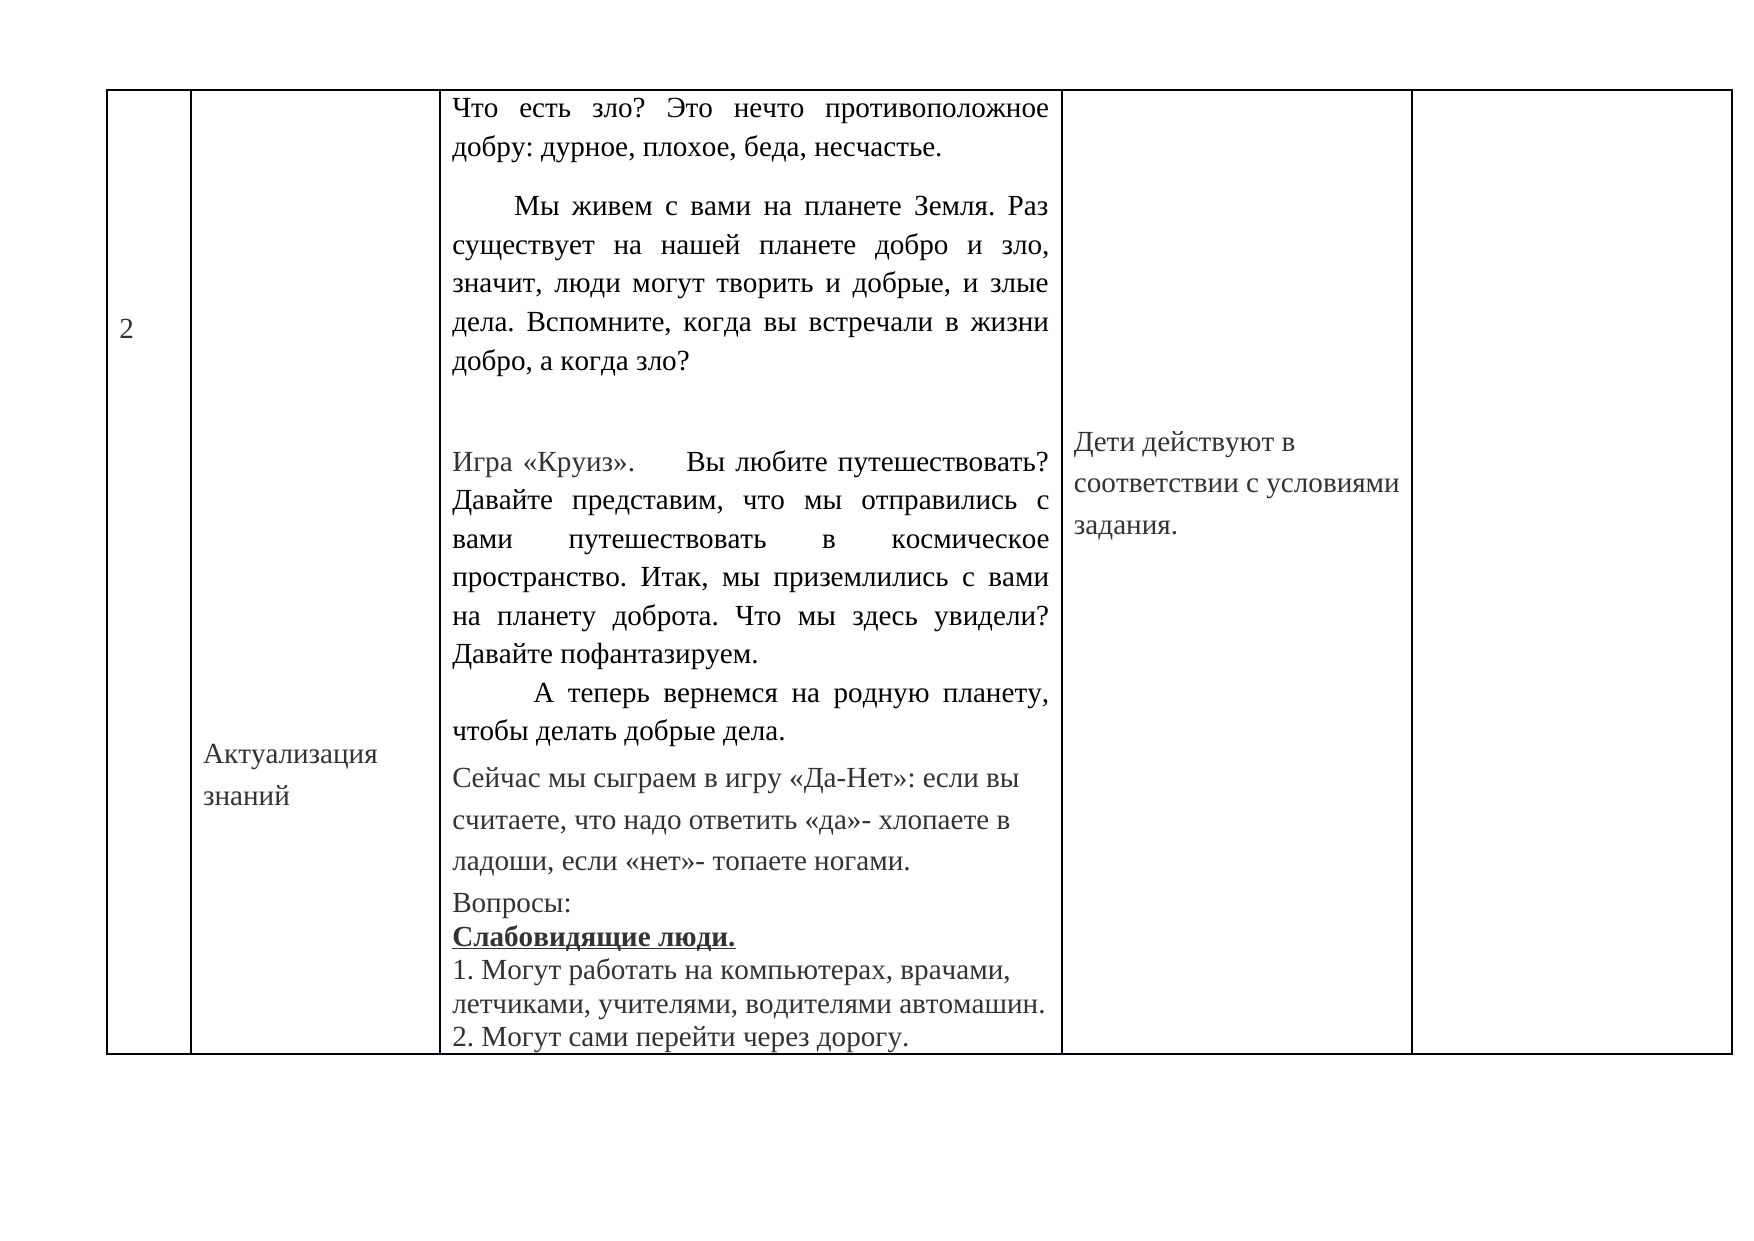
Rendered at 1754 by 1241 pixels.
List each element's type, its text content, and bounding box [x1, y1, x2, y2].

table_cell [441, 91, 1061, 1053]
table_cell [1063, 91, 1411, 1053]
table_cell 1 2 [108, 91, 190, 1053]
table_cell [1413, 91, 1731, 1053]
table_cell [192, 91, 439, 1053]
